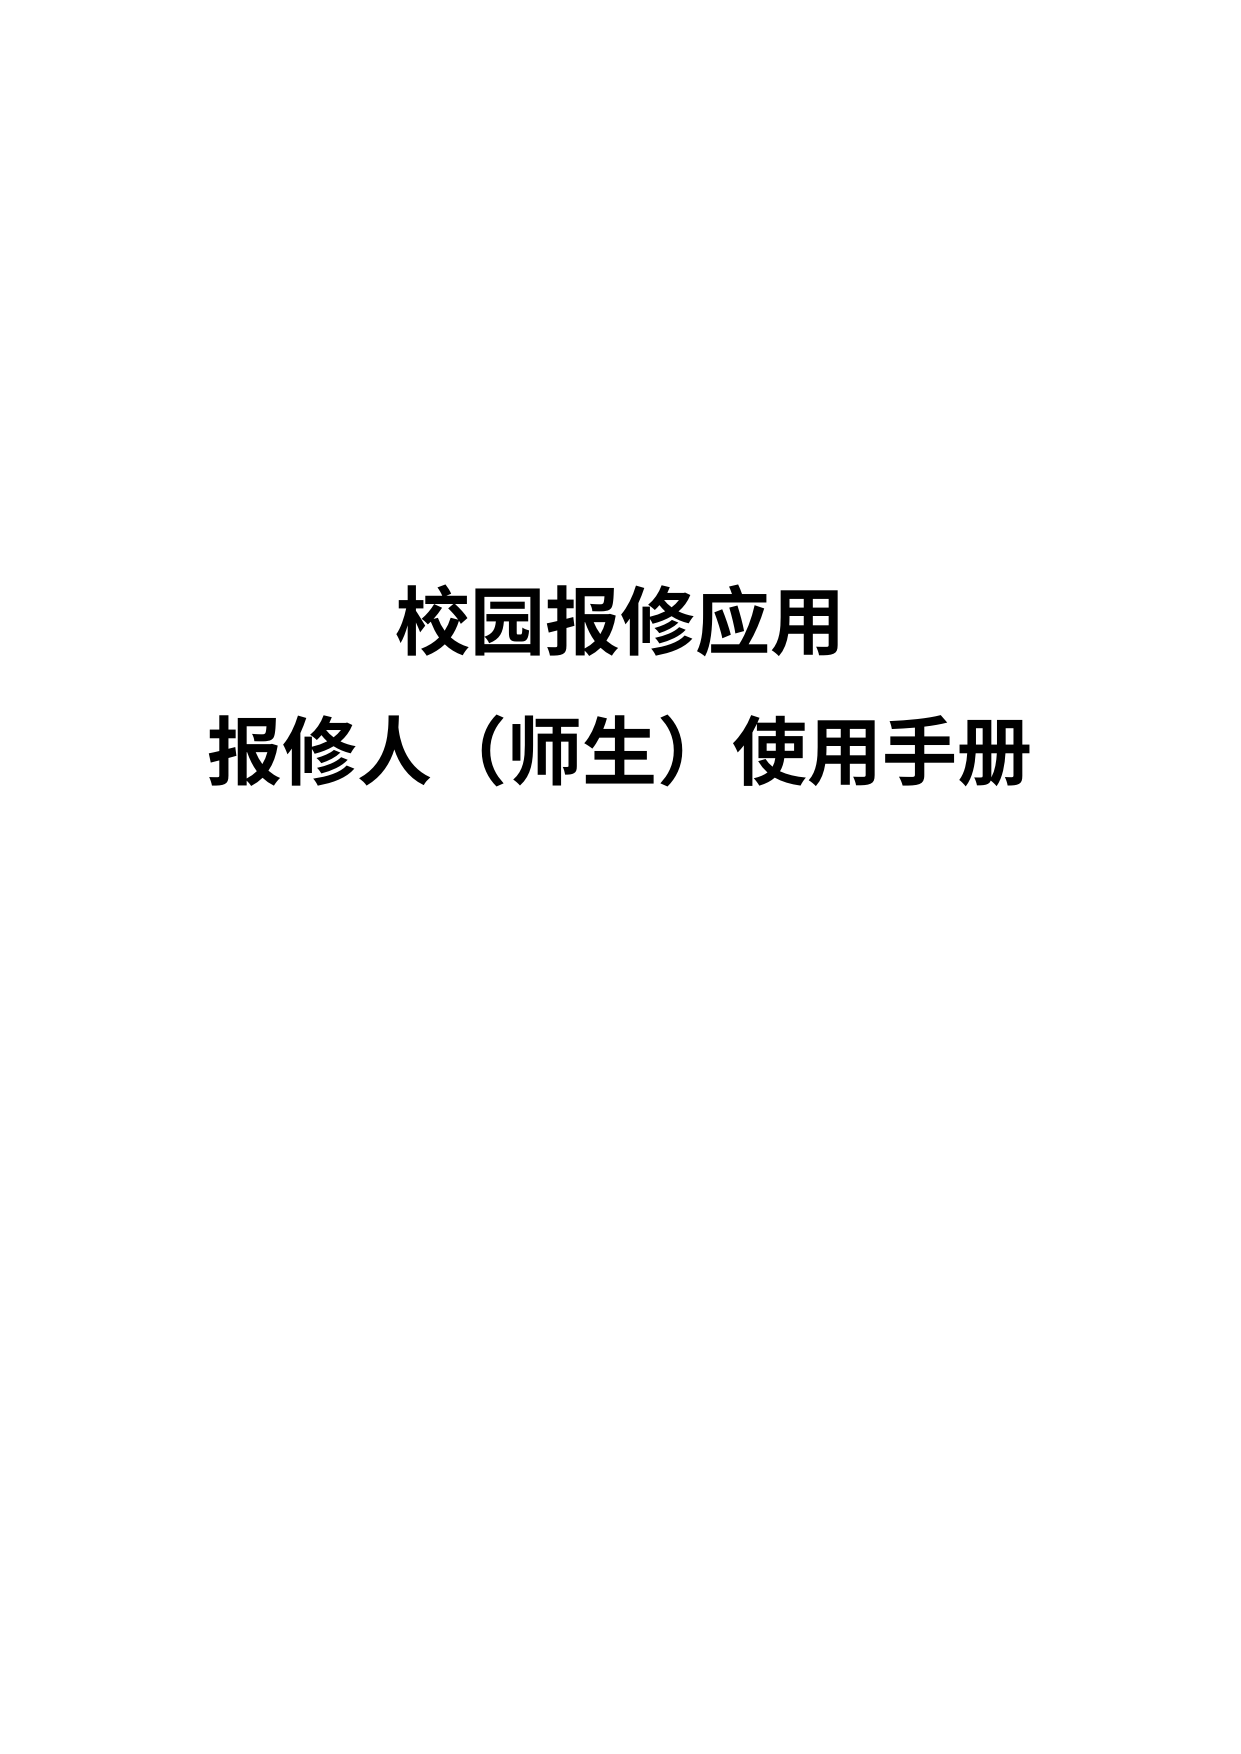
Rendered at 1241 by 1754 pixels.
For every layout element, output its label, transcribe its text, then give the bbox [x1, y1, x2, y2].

text 校园报修应用 [187, 552, 1053, 682]
text 报修人（师生）使用手册 [187, 682, 1053, 812]
